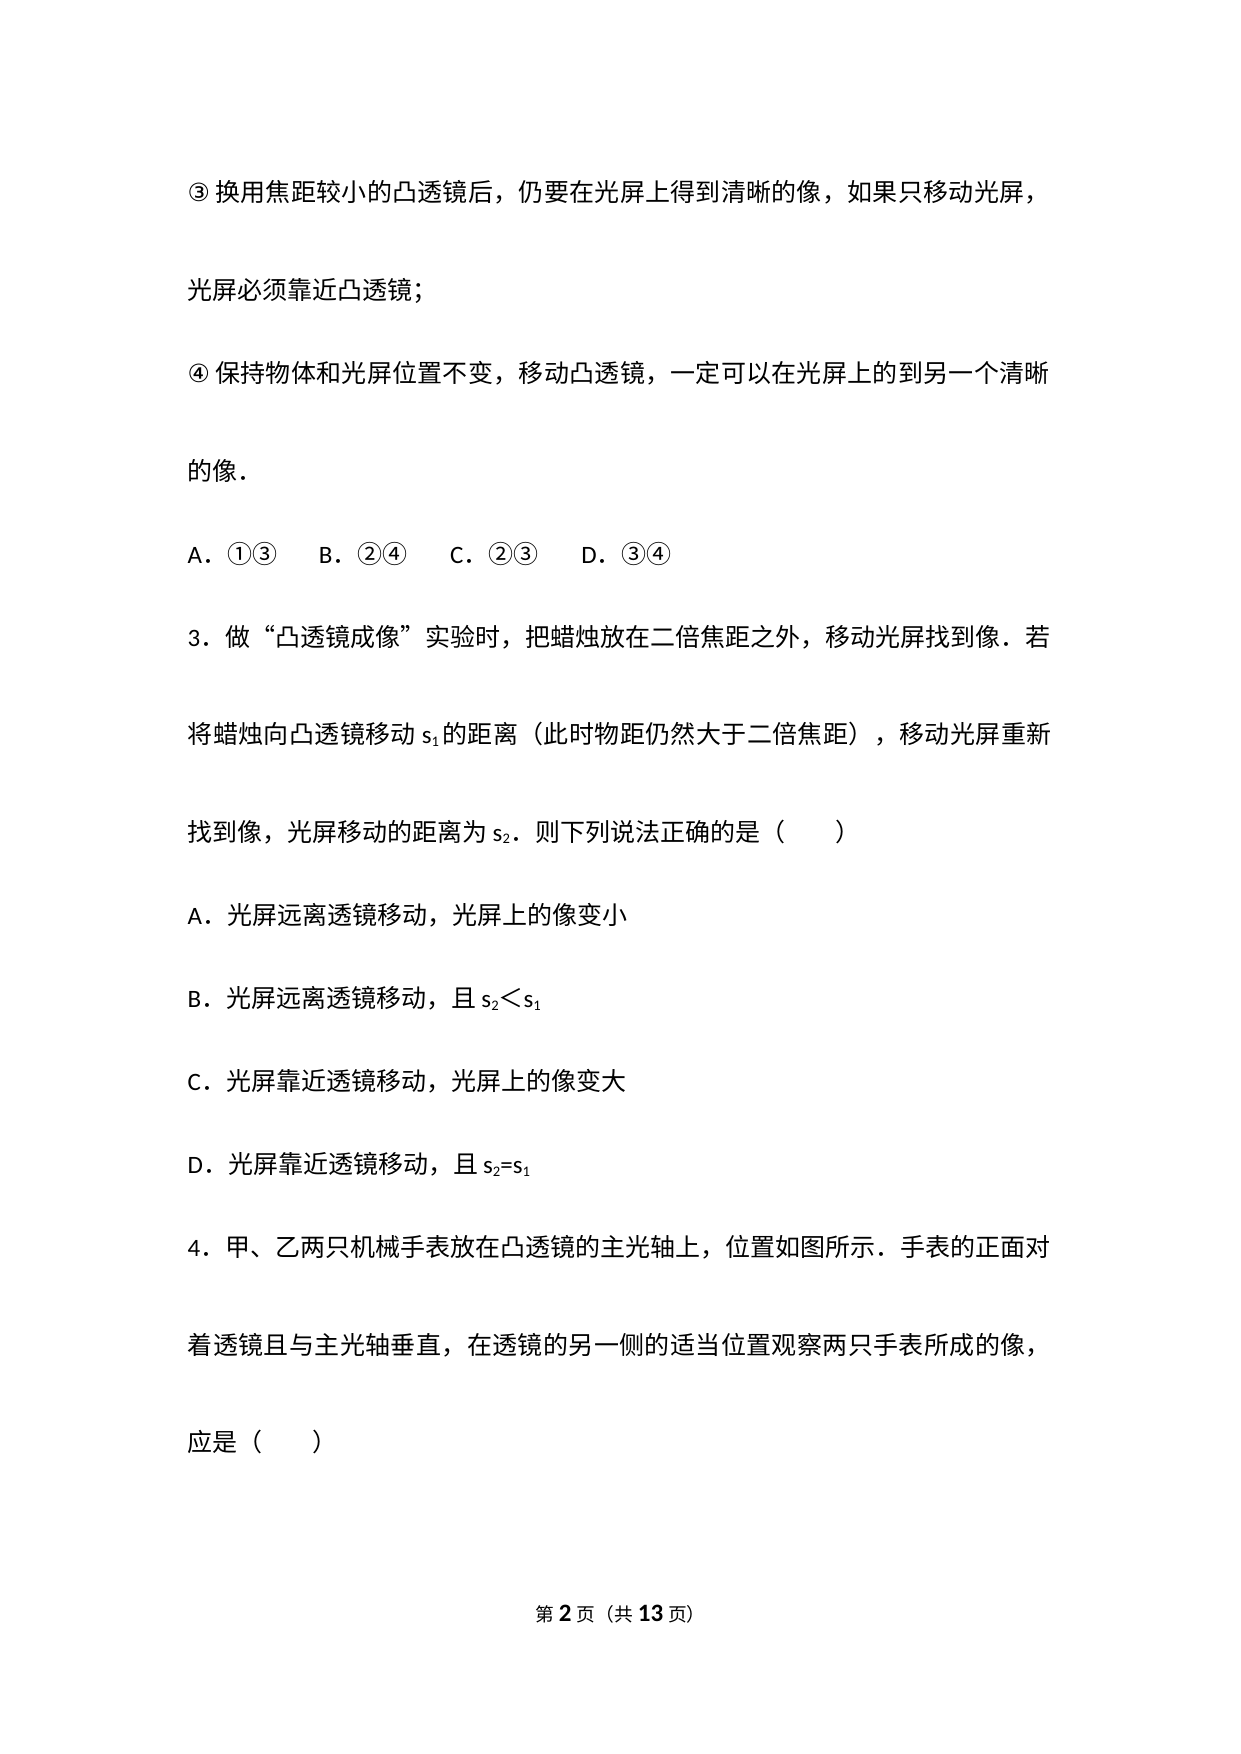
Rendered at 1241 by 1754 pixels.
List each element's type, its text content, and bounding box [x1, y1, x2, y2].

text 4．甲、乙两只机械手表放在凸透镜的主光轴上，位置如图所示．手表的正面对着透镜且与主光轴垂直，在透镜的另一侧的适当位置观察两只手表所成的像，应是（ ） [187, 1213, 1053, 1473]
text B．光屏远离透镜移动，且s2＜s1 [187, 964, 1053, 1029]
text C．光屏靠近透镜移动，光屏上的像变大 [187, 1047, 1053, 1112]
text A．光屏远离透镜移动，光屏上的像变小 [187, 881, 1053, 946]
text 3．做“凸透镜成像”实验时，把蜡烛放在二倍焦距之外，移动光屏找到像．若将蜡烛向凸透镜移动s1的距离（此时物距仍然大于二倍焦距），移动光屏重新找到像，光屏移动的距离为s2．则下列说法正确的是（ ） [187, 603, 1053, 863]
text ④保持物体和光屏位置不变，移动凸透镜，一定可以在光屏上的到另一个清晰的像． [187, 339, 1053, 502]
text A．①③ B．②④ C．②③ D．③④ [187, 520, 1053, 585]
text D．光屏靠近透镜移动，且s2=s1 [187, 1130, 1053, 1195]
text ③换用焦距较小的凸透镜后，仍要在光屏上得到清晰的像，如果只移动光屏，光屏必须靠近凸透镜； [187, 158, 1053, 321]
